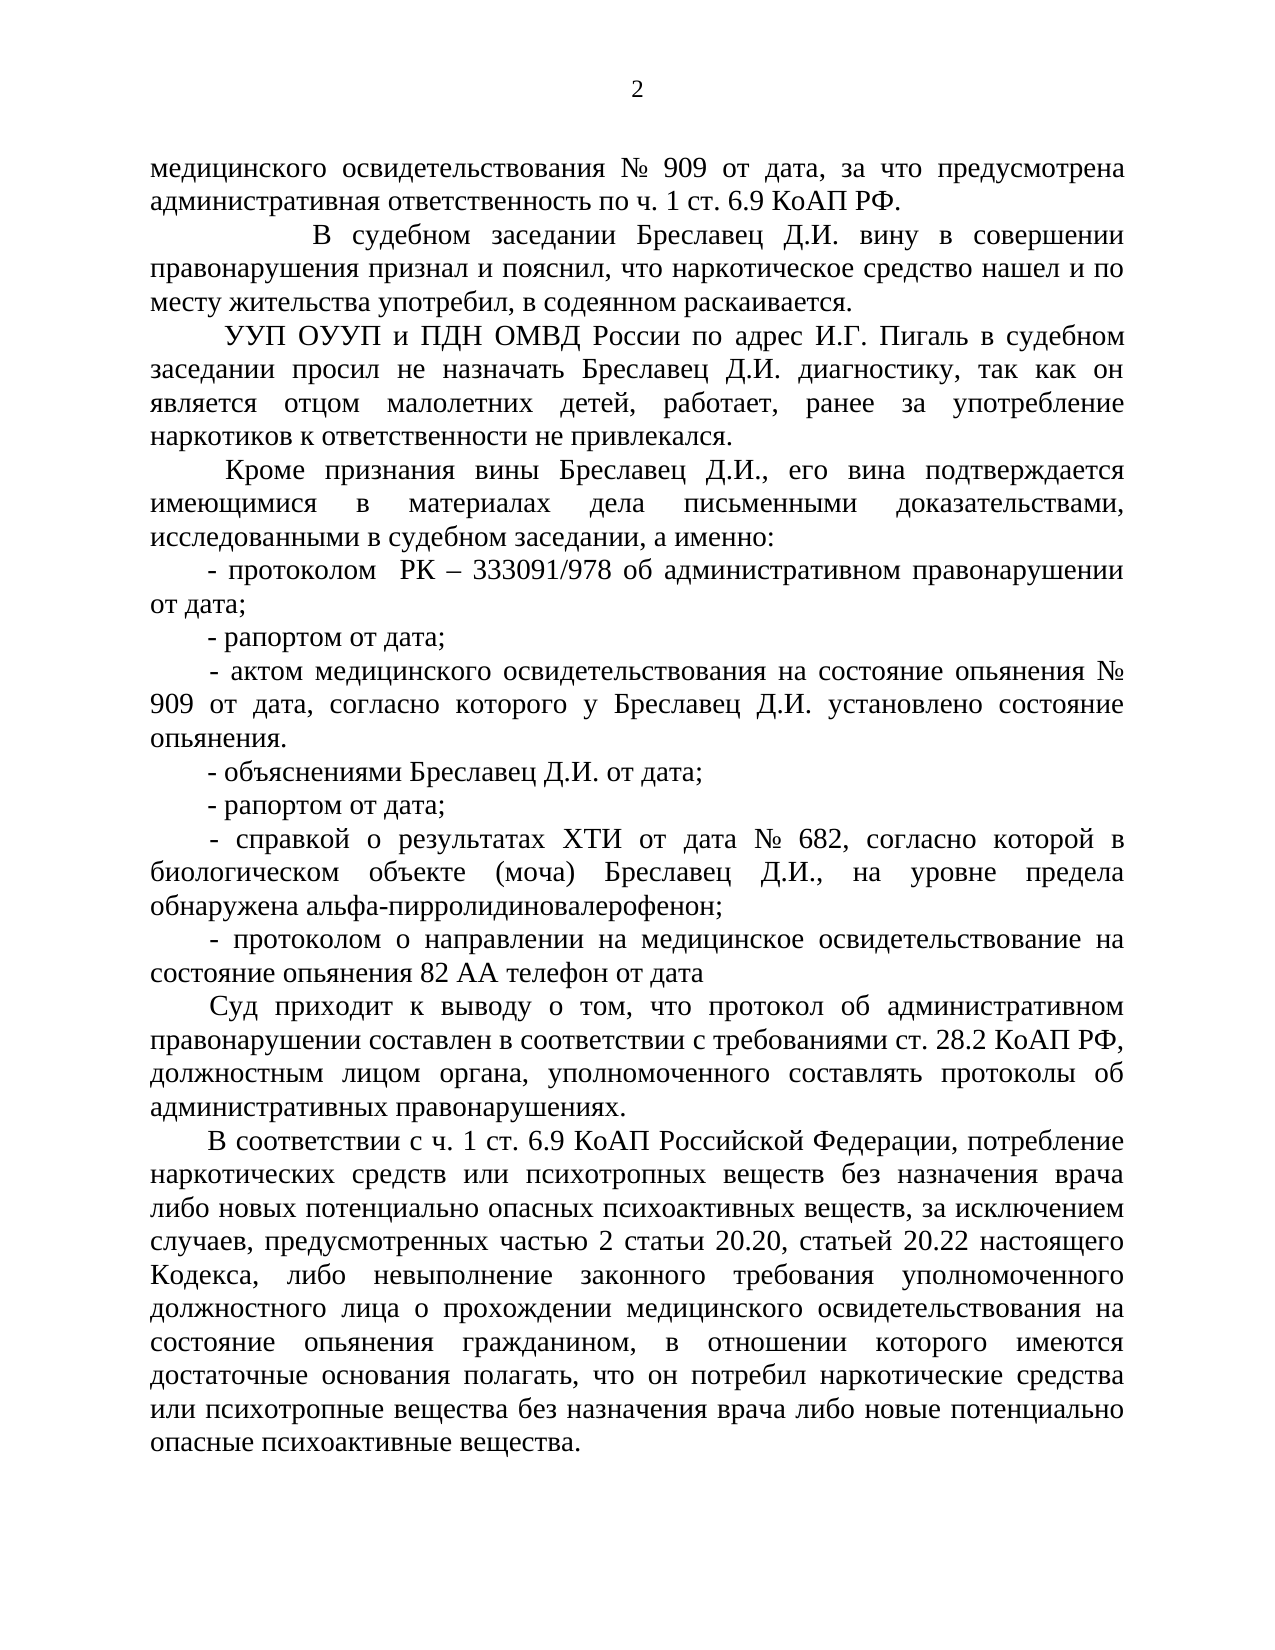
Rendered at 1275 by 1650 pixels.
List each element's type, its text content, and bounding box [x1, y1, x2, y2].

text - рапортом от дата; [150, 787, 1125, 821]
text - объяснениями Бреславец Д.И. от дата; [150, 754, 1125, 787]
text Суд приходит к выводу о том, что протокол об административном правонарушении составлен в соответствии с требованиями ст. 28.2 КоАП РФ, должностным лицом органа, уполномоченного составлять протоколы об административных правонарушениях. [150, 988, 1125, 1123]
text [150, 150, 1125, 217]
text В судебном заседании Бреславец Д.И. вину в совершении правонарушения признал и пояснил, что наркотическое средство нашел и по месту жительства употребил, в содеянном раскаивается. [150, 217, 1125, 318]
text В соответствии с ч. 1 ст. 6.9 КоАП Российской Федерации, потребление наркотических средств или психотропных веществ без назначения врача либо новых потенциально опасных психоактивных веществ, за исключением случаев, предусмотренных частью 2 статьи 20.20, статьей 20.22 настоящего Кодекса, либо невыполнение законного требования уполномоченного должностного лица о прохождении медицинского освидетельствования на состояние опьянения гражданином, в отношении которого имеются достаточные основания полагать, что он потребил наркотические средства или психотропные вещества без назначения врача либо новые потенциально опасные психоактивные вещества. [150, 1123, 1125, 1458]
text - справкой о результатах ХТИ от дата № 682, согласно которой в биологическом объекте (моча) Бреславец Д.И., на уровне предела обнаружена альфа-пирролидиновалерофенон; [150, 821, 1125, 921]
text - рапортом от дата; [150, 619, 1125, 653]
text - актом медицинского освидетельствования на состояние опьянения № 909 от дата, согласно которого у Бреславец Д.И. установлено состояние опьянения. [150, 653, 1125, 754]
text - протоколом РК – 333091/978 об административном правонарушении от дата; [150, 552, 1125, 619]
text Кроме признания вины Бреславец Д.И., его вина подтверждается имеющимися в материалах дела письменными доказательствами, исследованными в судебном заседании, а именно: [150, 452, 1125, 552]
text УУП ОУУП и ПДН ОМВД России по адрес И.Г. Пигаль в судебном заседании просил не назначать Бреславец Д.И. диагностику, так как он является отцом малолетних детей, работает, ранее за употребление наркотиков к ответственности не привлекался. [150, 318, 1125, 452]
text - протоколом о направлении на медицинское освидетельствование на состояние опьянения 82 АА телефон от дата [150, 921, 1125, 988]
